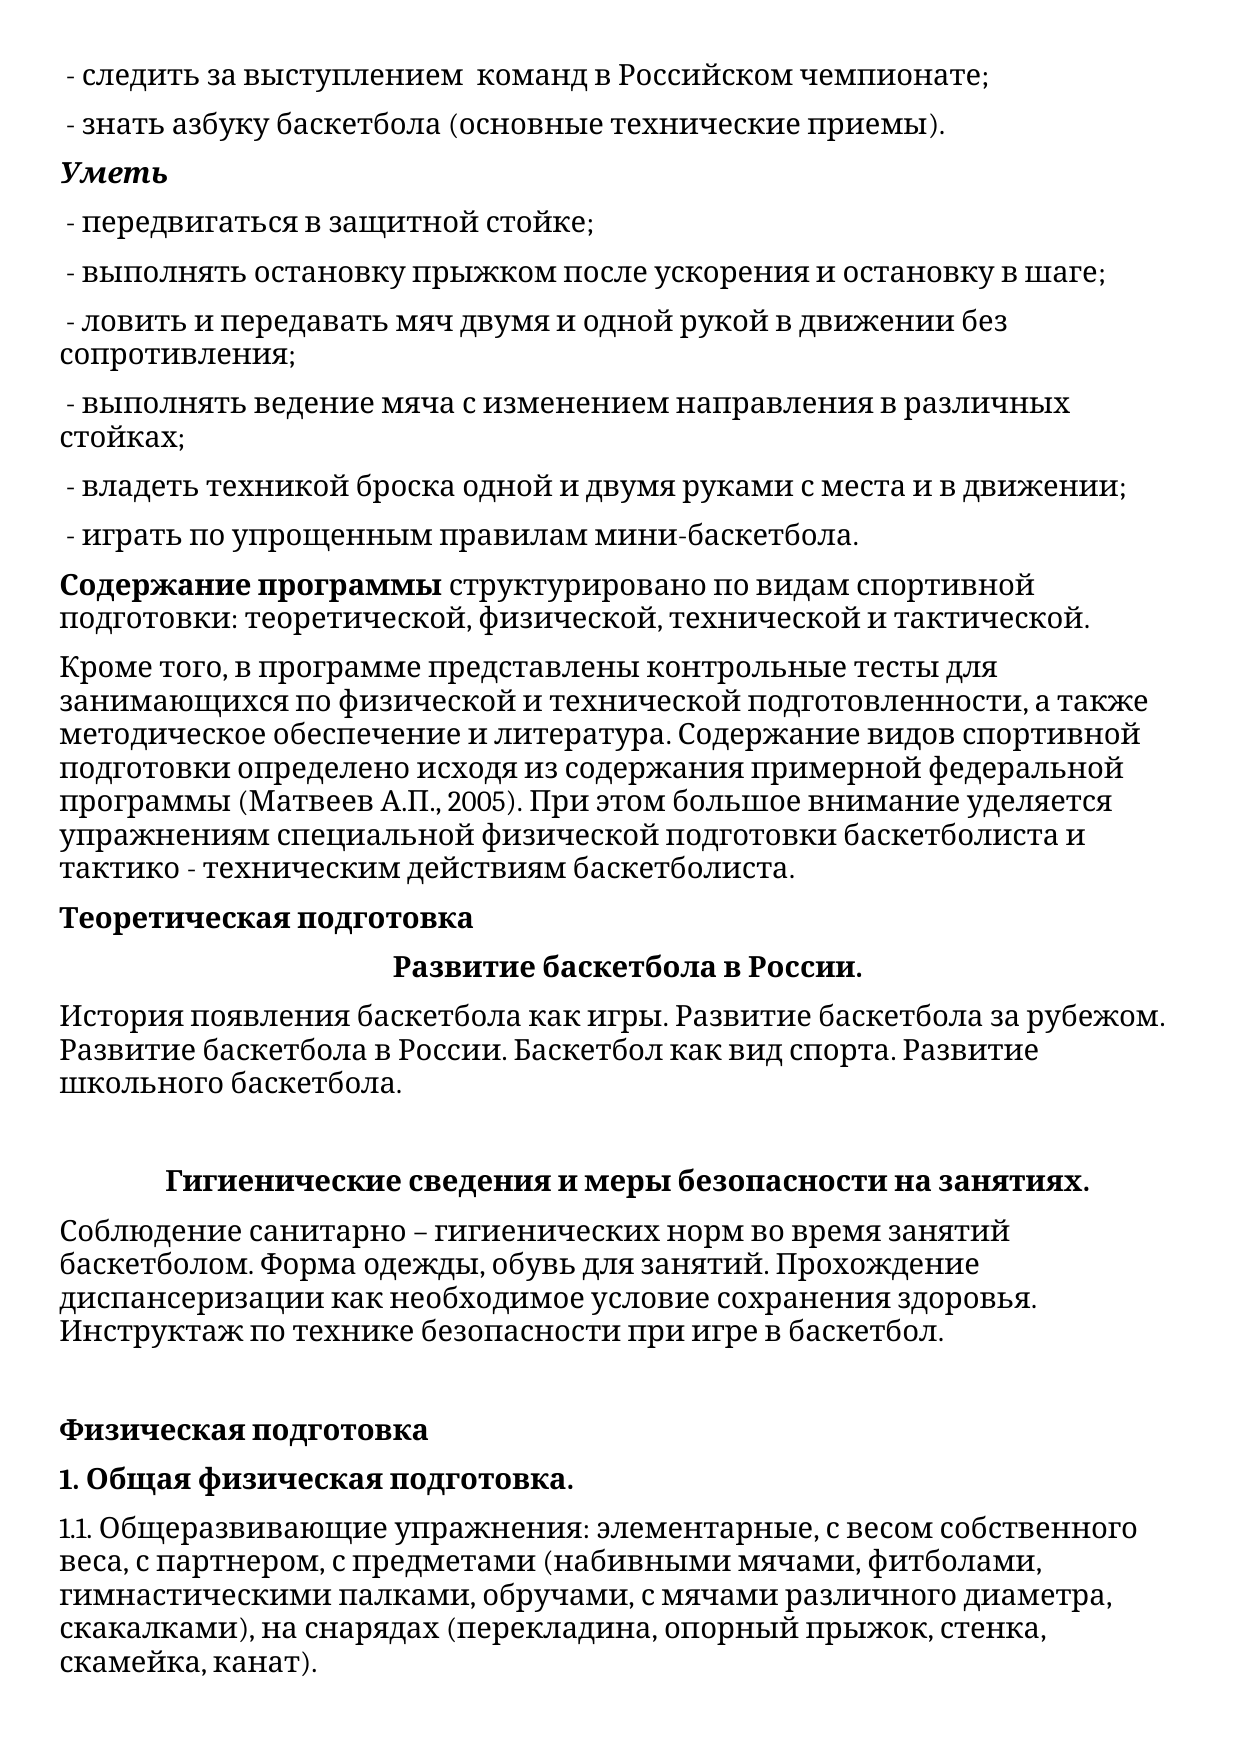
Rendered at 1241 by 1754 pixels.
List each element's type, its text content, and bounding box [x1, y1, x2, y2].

text - выполнять ведение мяча с изменением направления в различных стойках; [59, 388, 1196, 455]
text - знать азбуку баскетбола (основные технические приемы). [59, 108, 1196, 142]
text Соблюдение санитарно – гигиенических норм во время занятий баскетболом. Форма одежды, обувь для занятий. Прохождение диспансеризации как необходимое условие сохранения здоровья. Инструктаж по технике безопасности при игре в баскетбол. [59, 1215, 1196, 1349]
text Уметь [59, 157, 1196, 191]
text Теоретическая подготовка [59, 902, 1196, 935]
text Содержание программы структурировано по видам спортивной подготовки: теоретической, физической, технической и тактической. [59, 569, 1196, 636]
text Развитие баскетбола в России. [59, 951, 1196, 984]
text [59, 1512, 1196, 1680]
text Кроме того, в программе представлены контрольные тесты для занимающихся по физической и технической подготовленности, а также методическое обеспечение и литература. Содержание видов спортивной подготовки определено исходя из содержания примерной федеральной программы (Матвеев А.П., 2005). При этом большое внимание уделяется упражнениям специальной физической подготовки баскетболиста и тактико - техническим действиям баскетболиста. [59, 651, 1196, 886]
text - передвигаться в защитной стойке; [59, 207, 1196, 240]
text 1. Общая физическая подготовка. [59, 1463, 1196, 1496]
text - ловить и передавать мяч двумя и одной рукой в движении без сопротивления; [59, 305, 1196, 372]
text История появления баскетбола как игры. Развитие баскетбола за рубежом. Развитие баскетбола в России. Баскетбол как вид спорта. Развитие школьного баскетбола. [59, 1000, 1196, 1101]
text - владеть техникой броска одной и двумя руками с места и в движении; [59, 470, 1196, 504]
text Физическая подготовка [59, 1414, 1196, 1447]
text Гигиенические сведения и меры безопасности на занятиях. [59, 1166, 1196, 1199]
text - играть по упрощенным правилам мини-баскетбола. [59, 519, 1196, 553]
text - следить за выступлением команд в Российском чемпионате; [59, 59, 1196, 93]
text - выполнять остановку прыжком после ускорения и остановку в шаге; [59, 256, 1196, 289]
